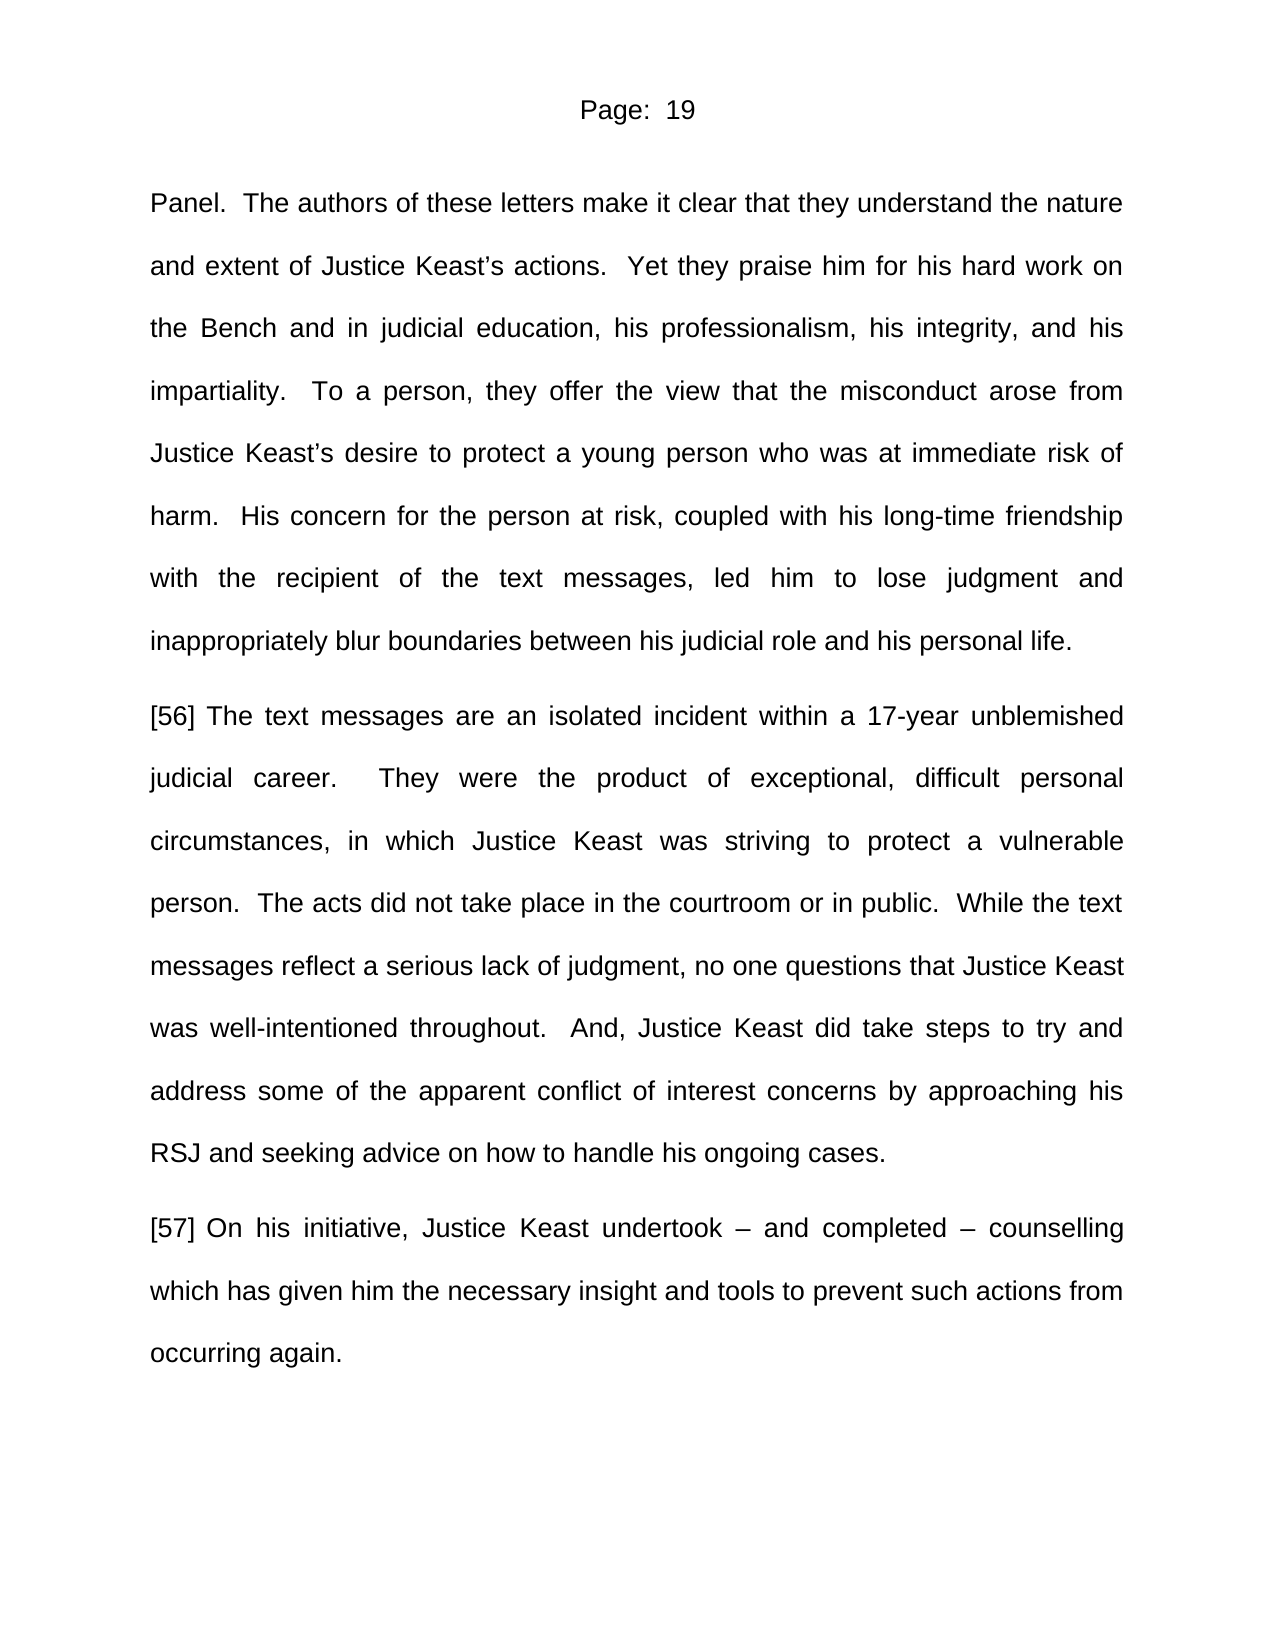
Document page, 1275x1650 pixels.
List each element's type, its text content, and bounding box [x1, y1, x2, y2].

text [150, 187, 1125, 656]
text On his initiative, Justice Keast undertook – and completed – counselling which has given him the necessary insight and tools to prevent such actions from occurring again. [150, 1212, 1125, 1369]
text The text messages are an isolated incident within a 17-year unblemished judicial career. They were the product of exceptional, difficult personal circumstances, in which Justice Keast was striving to protect a vulnerable person. The acts did not take place in the courtroom or in public. While the text messages reflect a serious lack of judgment, no one questions that Justice Keast was well-intentioned throughout. And, Justice Keast did take steps to try and address some of the apparent conflict of interest concerns by approaching his RSJ and seeking advice on how to handle his ongoing cases. [150, 700, 1125, 1169]
